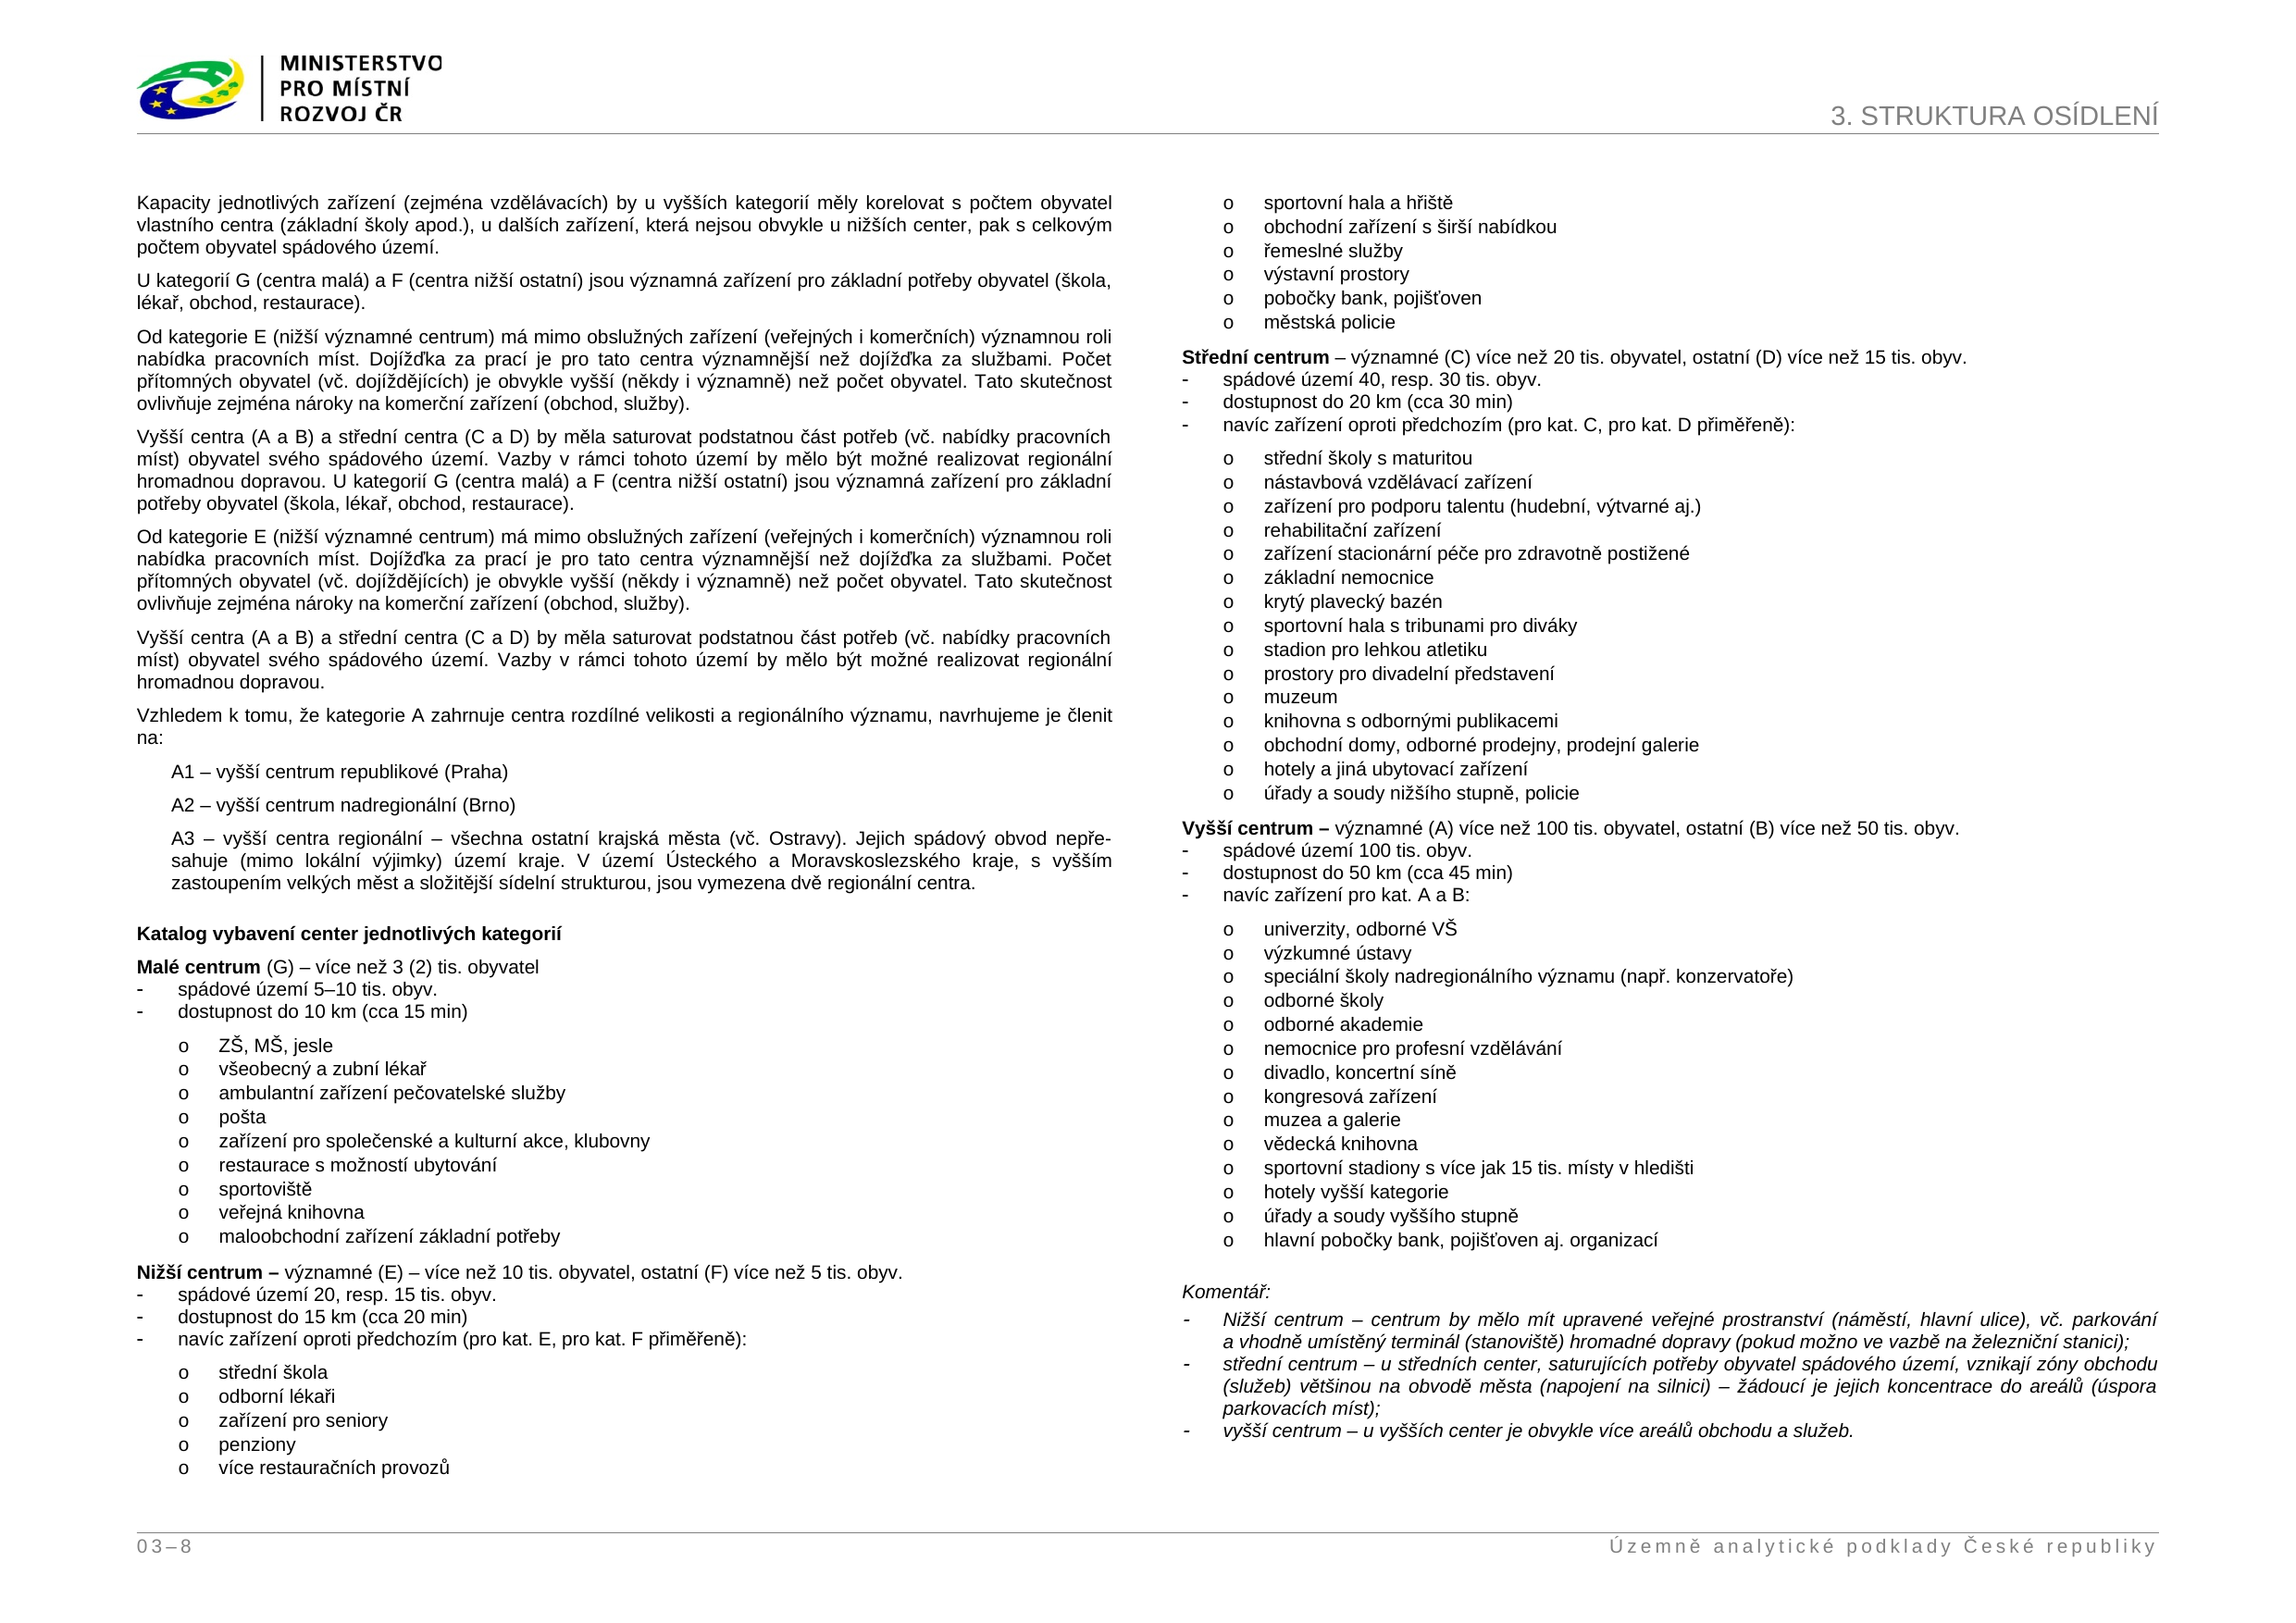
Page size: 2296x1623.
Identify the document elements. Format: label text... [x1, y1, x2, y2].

text U kategorií G (centra malá) a F (centra nižší ostatní) jsou významná zařízení pro základní potřeby obyvatel (škola, lékař, obchod, restaurace). [137, 269, 1113, 314]
list nemocnice pro profesní vzdělávání [1222, 1037, 2159, 1061]
text A2 – vyšší centrum nadregionální (Brno) [171, 794, 1113, 816]
list speciální školy nadregionálního významu (např. konzervatoře) [1222, 965, 2159, 989]
list dostupnost do 10 km (cca 15 min) [137, 1000, 1113, 1022]
list odborní lékaři [178, 1385, 1113, 1409]
list veřejná knihovna [178, 1201, 1113, 1225]
list sportovní stadiony s více jak 15 tis. místy v hledišti [1222, 1157, 2159, 1181]
list prostory pro divadelní představení [1222, 662, 2159, 686]
text Kapacity jednotlivých zařízení (zejména vzdělávacích) by u vyšších kategorií měly korelovat s počtem obyvatel vlastního centra (základní školy apod.), u dalších zařízení, která nejsou obvykle u nižších center, pak s celkovým počtem obyvatel spádového území. [137, 192, 1113, 258]
list sportoviště [178, 1177, 1113, 1201]
list vědecká knihovna [1222, 1133, 2159, 1157]
list hlavní pobočky bank, pojišťoven aj. organizací [1222, 1228, 2159, 1252]
list střední školy s maturitou [1222, 447, 2159, 471]
list zařízení pro společenské a kulturní akce, klubovny [178, 1130, 1113, 1154]
list sportovní hala s tribunami pro diváky [1222, 614, 2159, 638]
list zařízení pro seniory [178, 1409, 1113, 1432]
text Vyšší centra (A a B) a střední centra (C a D) by měla saturovat podstatnou část potřeb (vč. nabídky pracovních míst) obyvatel svého spádového území. Vazby v rámci tohoto území by mělo být možné realizovat regionální hromadnou dopravou. [137, 626, 1113, 692]
list stadion pro lehkou atletiku [1222, 638, 2159, 662]
text Malé centrum (G) – více než 3 (2) tis. obyvatel [137, 956, 1113, 978]
text Vyšší centrum – významné (A) více než 100 tis. obyvatel, ostatní (B) více než 50 tis. obyv. [1182, 817, 2159, 839]
list univerzity, odborné VŠ [1222, 918, 2159, 941]
list sportovní hala a hřiště [1222, 192, 2159, 216]
list dostupnost do 50 km (cca 45 min) [1182, 861, 2159, 884]
list řemeslné služby [1222, 239, 2159, 263]
list spádové území 5–10 tis. obyv. [137, 978, 1113, 1000]
text Katalog vybavení center jednotlivých kategorií [137, 922, 1113, 944]
list muzeum [1222, 686, 2159, 710]
list nástavbová vzdělávací zařízení [1222, 471, 2159, 494]
list navíc zařízení pro kat. A a B: [1182, 884, 2159, 906]
list spádové území 40, resp. 30 tis. obyv. [1182, 368, 2159, 390]
list muzea a galerie [1222, 1109, 2159, 1133]
list základní nemocnice [1222, 566, 2159, 590]
picture [136, 56, 442, 121]
text Vzhledem k tomu, že kategorie A zahrnuje centra rozdílné velikosti a regionálního významu, navrhujeme je členit na: [137, 704, 1113, 749]
text A1 – vyšší centrum republikové (Praha) [171, 760, 1113, 782]
list obchodní domy, odborné prodejny, prodejní galerie [1222, 734, 2159, 758]
text Střední centrum – významné (C) více než 20 tis. obyvatel, ostatní (D) více než 15 tis. obyv. [1182, 346, 2159, 368]
list obchodní zařízení s širší nabídkou [1222, 216, 2159, 239]
list navíc zařízení oproti předchozím (pro kat. E, pro kat. F přiměřeně): [137, 1327, 1113, 1349]
list kongresová zařízení [1222, 1084, 2159, 1109]
list vyšší centrum – u vyšších center je obvykle více areálů obchodu a služeb. [1182, 1419, 2159, 1442]
list maloobchodní zařízení základní potřeby [178, 1225, 1113, 1249]
list všeobecný a zubní lékař [178, 1058, 1113, 1082]
text Vyšší centra (A a B) a střední centra (C a D) by měla saturovat podstatnou část potřeb (vč. nabídky pracovních míst) obyvatel svého spádového území. Vazby v rámci tohoto území by mělo být možné realizovat regionální hromadnou dopravou. U kategorií G (centra malá) a F (centra nižší ostatní) jsou významná zařízení pro základní potřeby obyvatel (škola, lékař, obchod, restaurace). [137, 426, 1113, 514]
list odborné akademie [1222, 1013, 2159, 1037]
list výstavní prostory [1222, 263, 2159, 287]
list více restauračních provozů [178, 1456, 1113, 1481]
list střední škola [178, 1361, 1113, 1385]
list hotely a jiná ubytovací zařízení [1222, 758, 2159, 781]
list úřady a soudy nižšího stupně, policie [1222, 781, 2159, 805]
list dostupnost do 20 km (cca 30 min) [1182, 390, 2159, 413]
list odborné školy [1222, 989, 2159, 1013]
list restaurace s možností ubytování [178, 1154, 1113, 1177]
list dostupnost do 15 km (cca 20 min) [137, 1305, 1113, 1327]
list divadlo, koncertní síně [1222, 1061, 2159, 1084]
list městská policie [1222, 311, 2159, 335]
text Od kategorie E (nižší významné centrum) má mimo obslužných zařízení (veřejných i komerčních) významnou roli nabídka pracovních míst. Dojížďka za prací je pro tato centra významnější než dojížďka za službami. Počet přítomných obyvatel (vč. dojíždějících) je obvykle vyšší (někdy i významně) než počet obyvatel. Tato skutečnost ovlivňuje zejména nároky na komerční zařízení (obchod, služby). [137, 526, 1113, 614]
list pošta [178, 1106, 1113, 1130]
list spádové území 20, resp. 15 tis. obyv. [137, 1282, 1113, 1305]
text Komentář: [1182, 1280, 2159, 1302]
list zařízení pro podporu talentu (hudební, výtvarné aj.) [1222, 494, 2159, 518]
list úřady a soudy vyššího stupně [1222, 1205, 2159, 1228]
text Nižší centrum – významné (E) – více než 10 tis. obyvatel, ostatní (F) více než 5 tis. obyv. [137, 1260, 1113, 1282]
list penziony [178, 1432, 1113, 1456]
list výzkumné ústavy [1222, 941, 2159, 965]
list Nižší centrum – centrum by mělo mít upravené veřejné prostranství (náměstí, hlavní ulice), vč. parkování a vhodně umístěný terminál (stanoviště) hromadné dopravy (pokud možno ve vazbě na železniční stanici); [1182, 1308, 2159, 1353]
list střední centrum – u středních center, saturujících potřeby obyvatel spádového území, vznikají zóny obchodu (služeb) většinou na obvodě města (napojení na silnici) – žádoucí je jejich koncentrace do areálů (úspora parkovacích míst); [1182, 1353, 2159, 1419]
list knihovna s odbornými publikacemi [1222, 710, 2159, 734]
list hotely vyšší kategorie [1222, 1181, 2159, 1205]
list spádové území 100 tis. obyv. [1182, 839, 2159, 861]
list ambulantní zařízení pečovatelské služby [178, 1082, 1113, 1106]
list ZŠ, MŠ, jesle [178, 1034, 1113, 1058]
list zařízení stacionární péče pro zdravotně postižené [1222, 542, 2159, 566]
list navíc zařízení oproti předchozím (pro kat. C, pro kat. D přiměřeně): [1182, 413, 2159, 435]
list krytý plavecký bazén [1222, 590, 2159, 614]
text A3 – vyšší centra regionální – všechna ostatní krajská města (vč. Ostravy). Jejich spádový obvod nepře-sahuje (mimo lokální výjimky) území kraje. V území Ústeckého a Moravskoslezského kraje, s vyšším zastoupením velkých měst a složitější sídelní strukturou, jsou vymezena dvě regionální centra. [171, 827, 1113, 894]
list pobočky bank, pojišťoven [1222, 287, 2159, 311]
list rehabilitační zařízení [1222, 518, 2159, 542]
text Od kategorie E (nižší významné centrum) má mimo obslužných zařízení (veřejných i komerčních) významnou roli nabídka pracovních míst. Dojížďka za prací je pro tato centra významnější než dojížďka za službami. Počet přítomných obyvatel (vč. dojíždějících) je obvykle vyšší (někdy i významně) než počet obyvatel. Tato skutečnost ovlivňuje zejména nároky na komerční zařízení (obchod, služby). [137, 326, 1113, 414]
